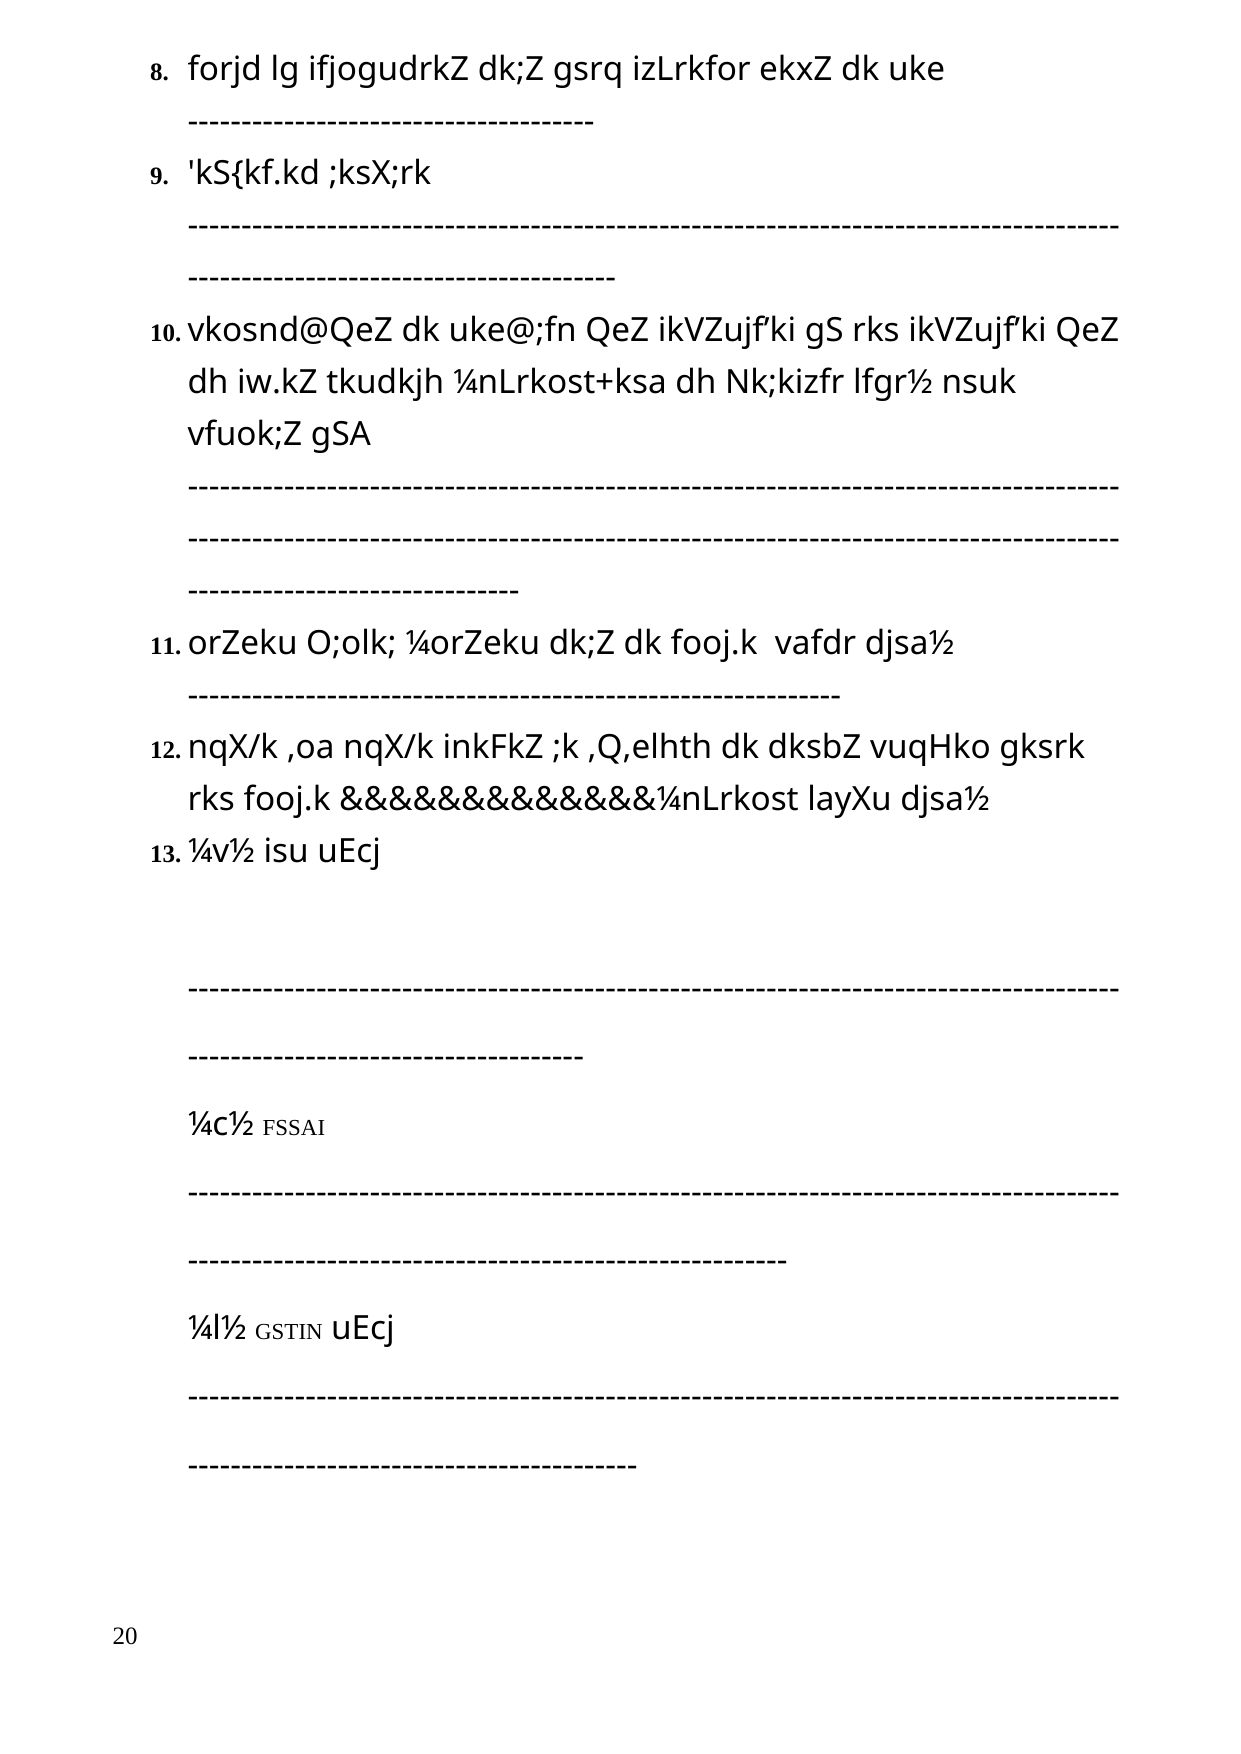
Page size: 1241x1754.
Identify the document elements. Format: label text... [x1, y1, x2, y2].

list ¼c½ FSSAI ----------------------------------------------------------------------------------------------------------------------------------------------- [187, 1100, 1128, 1281]
list orZeku O;olk; ¼orZeku dk;Z dk fooj.k vafdr djsa½ ------------------------------------------------------------- [150, 618, 1128, 716]
list nqX/k ,oa nqX/k inkFkZ ;k ,Q,elhth dk dksbZ vuqHko gksrk rks fooj.k &&&&&&&&&&&&&¼nLrkost layXu djsa½ [150, 723, 1128, 820]
list vkosnd@QeZ dk uke@;fn QeZ ikVZujf’ki gS rks ikVZujf’ki QeZ dh iw.kZ tkudkjh ¼nLrkost+ksa dh Nk;kizfr lfgr½ nsuk vfuok;Z gSA ------------------------------------------------------------------------------------------------------------------------------------------------------------------------------------------------------------- [150, 305, 1128, 612]
list 'kS{kf.kd ;ksX;rk ------------------------------------------------------------------------------------------------------------------------------- [150, 149, 1128, 298]
list forjd lg ifjogudrkZ dk;Z gsrq izLrkfor ekxZ dk uke -------------------------------------- [150, 44, 1128, 142]
list ¼v½ isu uEcj ---------------------------------------------------------------------------------------------------------------------------- [150, 827, 1128, 1077]
list ¼l½ GSTIN uEcj --------------------------------------------------------------------------------------------------------------------------------- [187, 1304, 1128, 1486]
